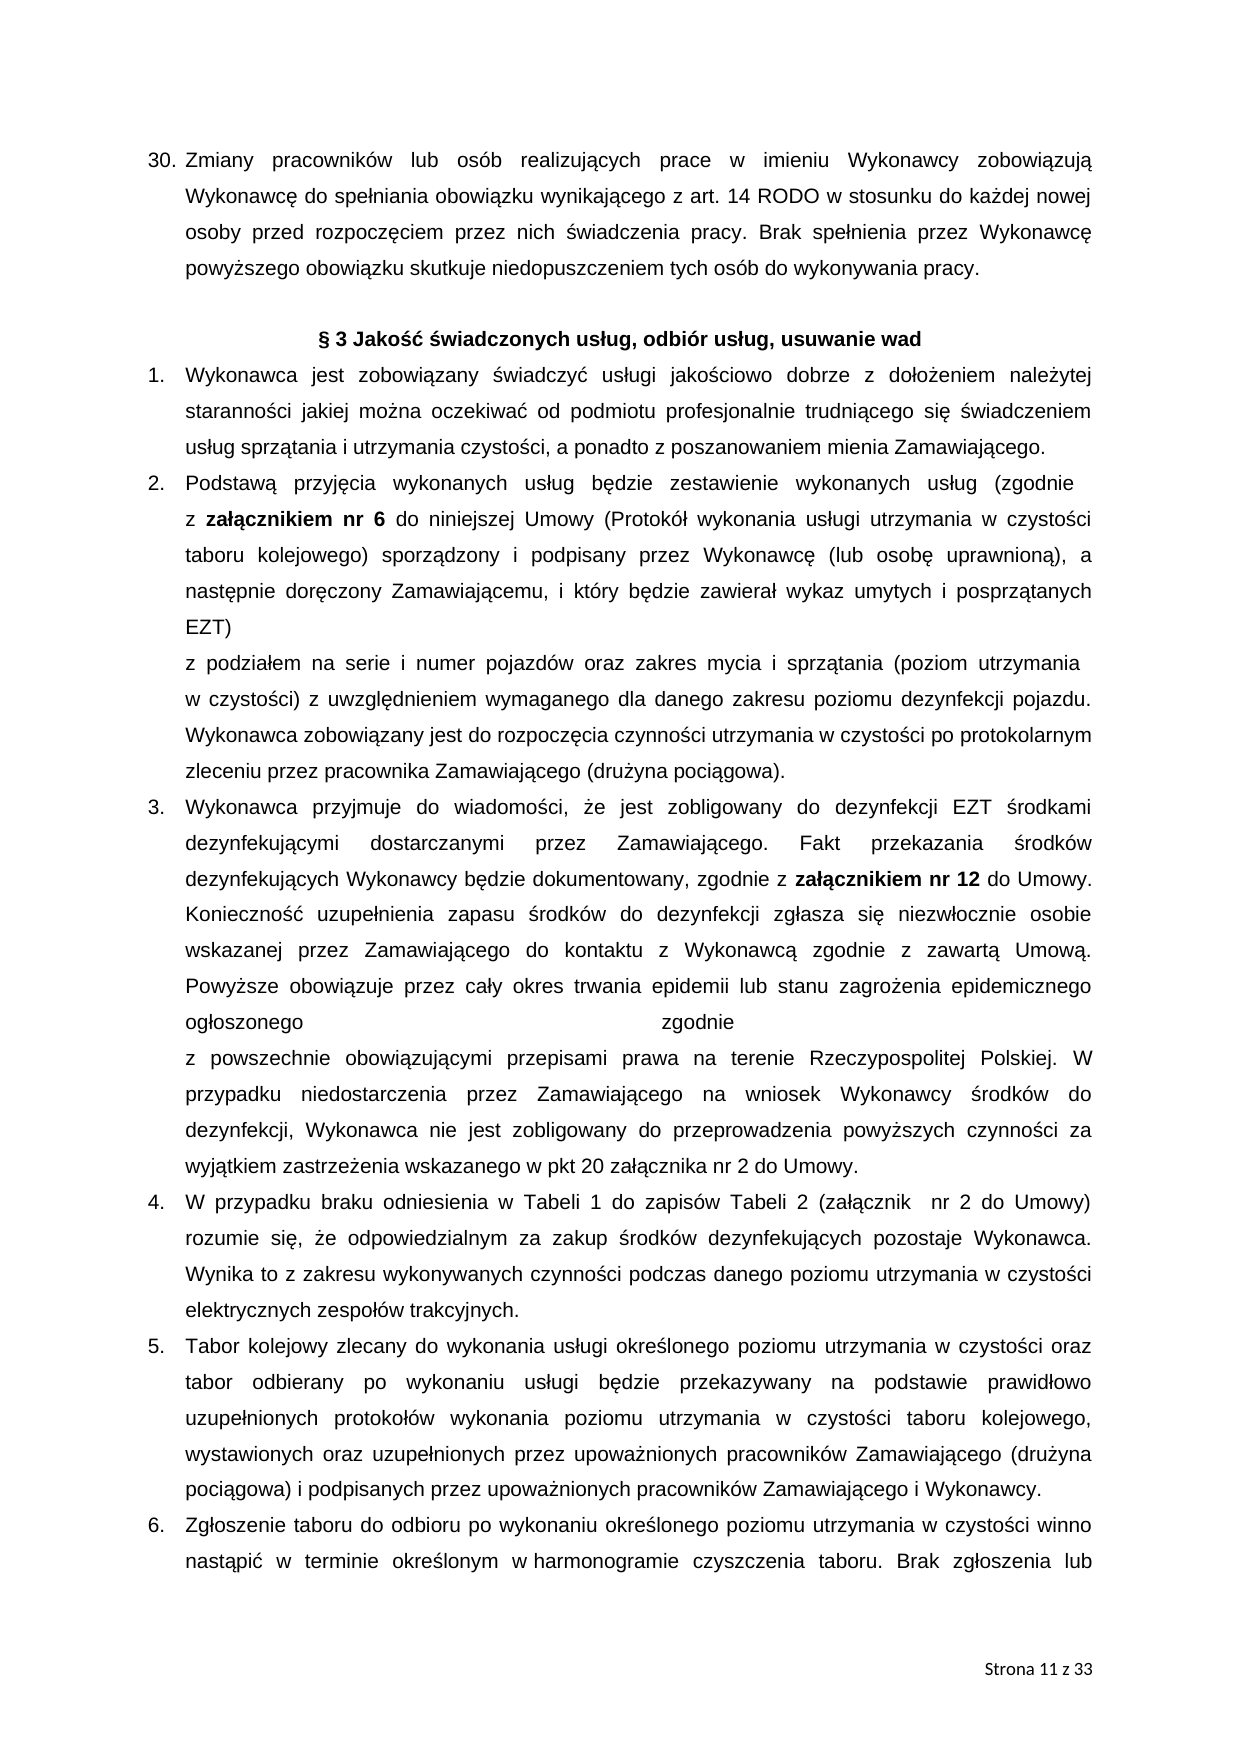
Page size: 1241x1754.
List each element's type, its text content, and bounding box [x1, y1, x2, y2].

text Wykonawca przyjmuje do wiadomości, że jest zobligowany do dezynfekcji EZT środkami dezynfekującymi dostarczanymi przez Zamawiającego. Fakt przekazania środków dezynfekujących Wykonawcy będzie dokumentowany, zgodnie z załącznikiem nr 12 do Umowy. Konieczność uzupełnienia zapasu środków do dezynfekcji zgłasza się niezwłocznie osobie wskazanej przez Zamawiającego do kontaktu z Wykonawcą zgodnie z zawartą Umową. Powyższe obowiązuje przez cały okres trwania epidemii lub stanu zagrożenia epidemicznego ogłoszonego zgodnie z powszechnie obowiązującymi przepisami prawa na terenie Rzeczypospolitej Polskiej. W przypadku niedostarczenia przez Zamawiającego na wniosek Wykonawcy środków do dezynfekcji, Wykonawca nie jest zobligowany do przeprowadzenia powyższych czynności za wyjątkiem zastrzeżenia wskazanego w pkt 20 załącznika nr 2 do Umowy. [148, 794, 1093, 1178]
text Tabor kolejowy zlecany do wykonania usługi określonego poziomu utrzymania w czystości oraz tabor odbierany po wykonaniu usługi będzie przekazywany na podstawie prawidłowo uzupełnionych protokołów wykonania poziomu utrzymania w czystości taboru kolejowego, wystawionych oraz uzupełnionych przez upoważnionych pracowników Zamawiającego (drużyna pociągowa) i podpisanych przez upoważnionych pracowników Zamawiającego i Wykonawcy. [148, 1333, 1093, 1501]
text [148, 1513, 1093, 1573]
text Zmiany pracowników lub osób realizujących prace w imieniu Wykonawcy zobowiązują Wykonawcę do spełniania obowiązku wynikającego z art. 14 RODO w stosunku do każdej nowej osoby przed rozpoczęciem przez nich świadczenia pracy. Brak spełnienia przez Wykonawcę powyższego obowiązku skutkuje niedopuszczeniem tych osób do wykonywania pracy. [148, 148, 1093, 279]
list Wykonawca jest zobowiązany świadczyć usługi jakościowo dobrze z dołożeniem należytej staranności jakiej można oczekiwać od podmiotu profesjonalnie trudniącego się świadczeniem usług sprzątania i utrzymania czystości, a ponadto z poszanowaniem mienia Zamawiającego. [148, 363, 1093, 459]
text W przypadku braku odniesienia w Tabeli 1 do zapisów Tabeli 2 (załącznik nr 2 do Umowy) rozumie się, że odpowiedzialnym za zakup środków dezynfekujących pozostaje Wykonawca. Wynika to z zakresu wykonywanych czynności podczas danego poziomu utrzymania w czystości elektrycznych zespołów trakcyjnych. [148, 1190, 1093, 1322]
text § 3 Jakość świadczonych usług, odbiór usług, usuwanie wad [148, 327, 1093, 351]
text Podstawą przyjęcia wykonanych usług będzie zestawienie wykonanych usług (zgodnie z załącznikiem nr 6 do niniejszej Umowy (Protokół wykonania usługi utrzymania w czystości taboru kolejowego) sporządzony i podpisany przez Wykonawcę (lub osobę uprawnioną), a następnie doręczony Zamawiającemu, i który będzie zawierał wykaz umytych i posprzątanych EZT) z podziałem na serie i numer pojazdów oraz zakres mycia i sprzątania (poziom utrzymania w czystości) z uwzględnieniem wymaganego dla danego zakresu poziomu dezynfekcji pojazdu. Wykonawca zobowiązany jest do rozpoczęcia czynności utrzymania w czystości po protokolarnym zleceniu przez pracownika Zamawiającego (drużyna pociągowa). [148, 471, 1093, 782]
